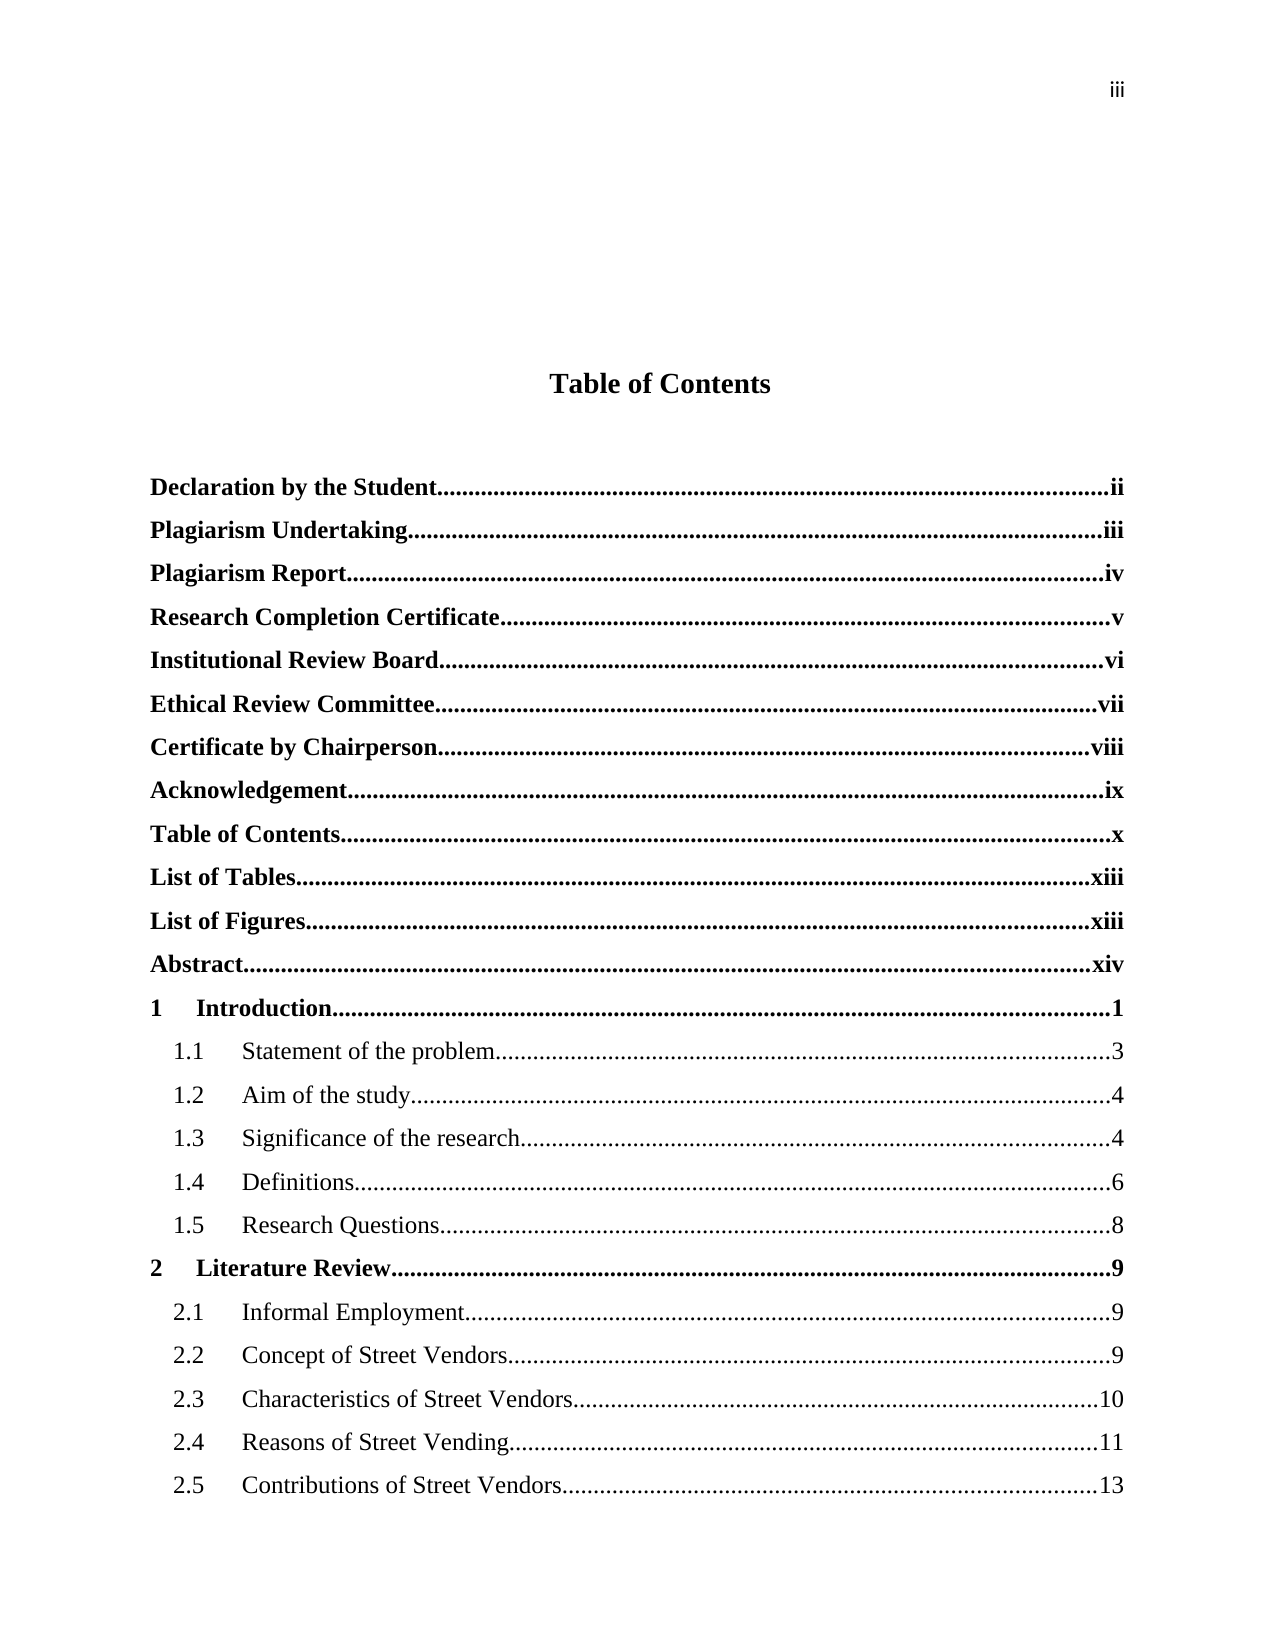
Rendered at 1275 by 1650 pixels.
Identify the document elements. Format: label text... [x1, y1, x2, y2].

subtitle Table of Contents [195, 367, 1125, 400]
